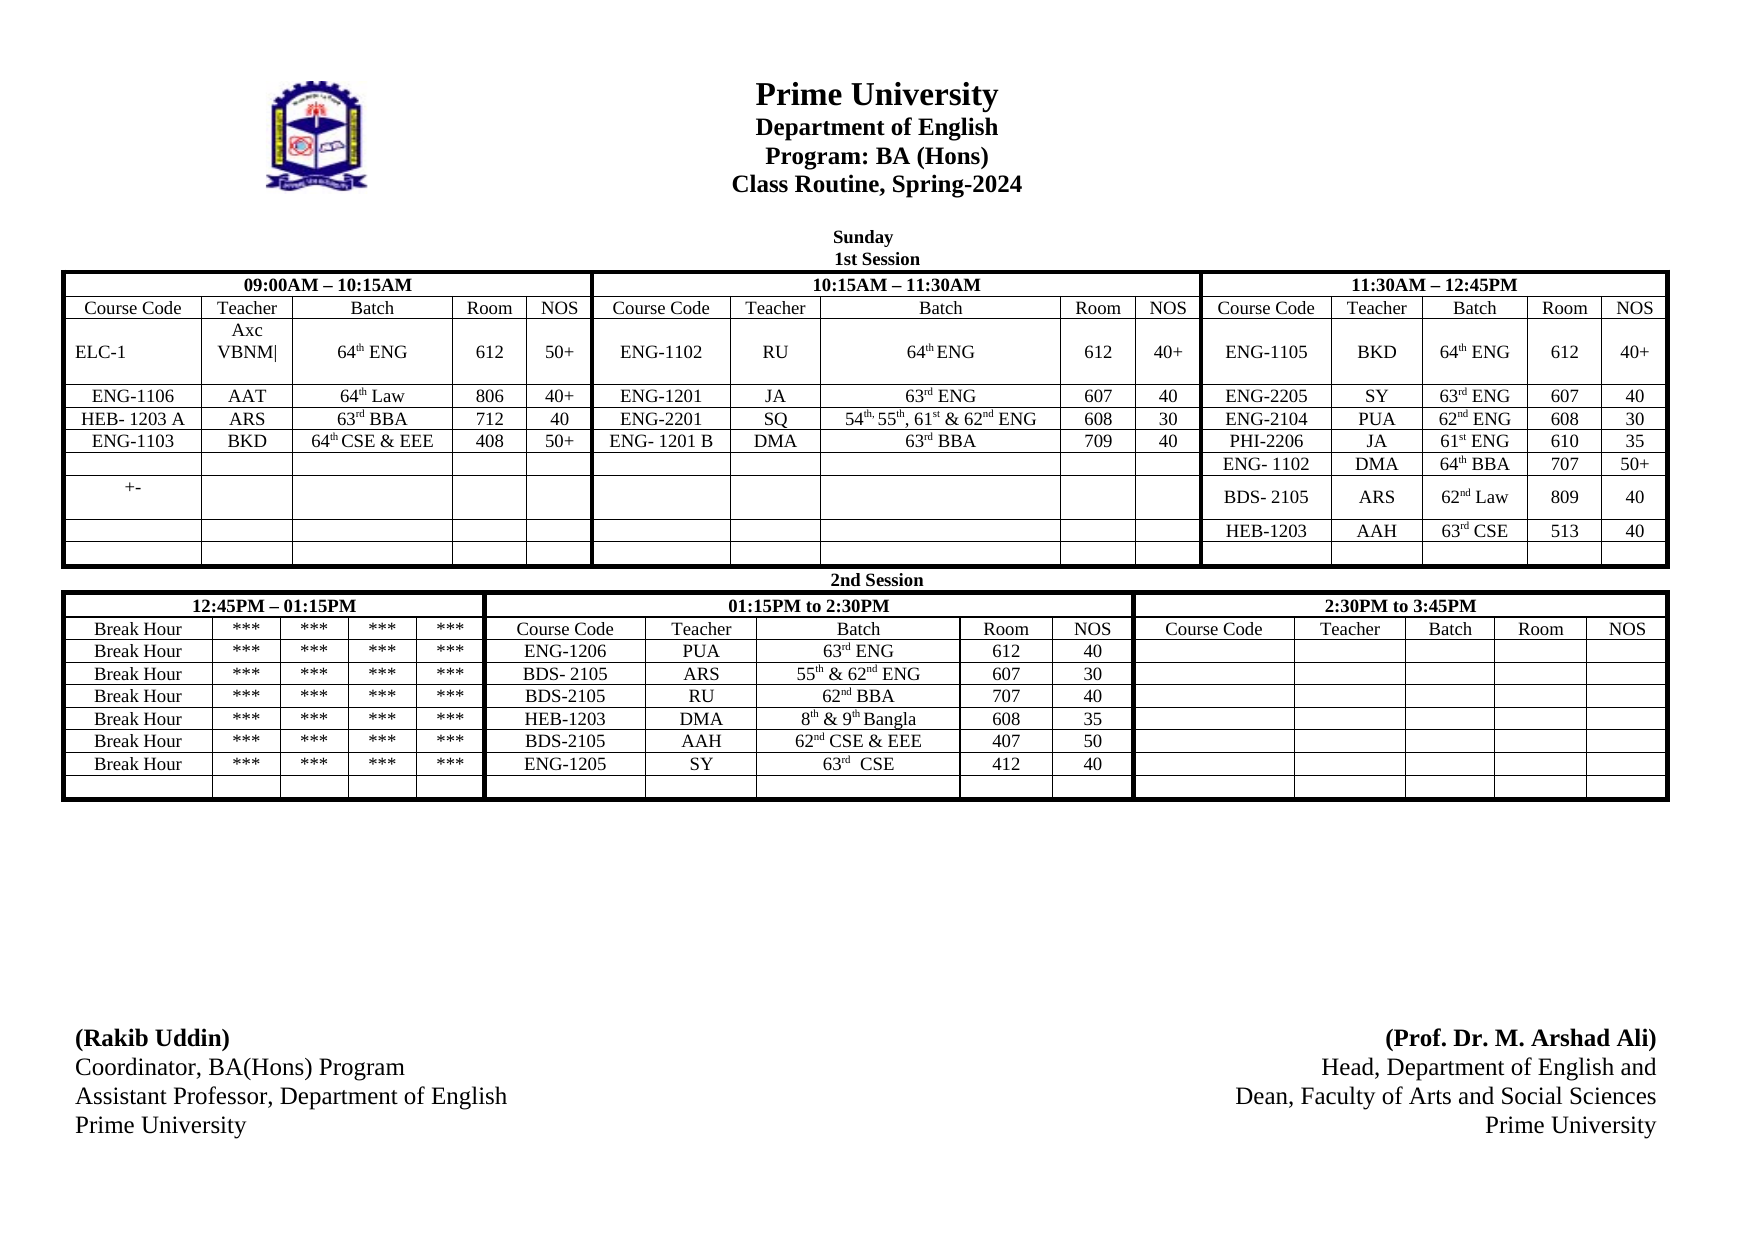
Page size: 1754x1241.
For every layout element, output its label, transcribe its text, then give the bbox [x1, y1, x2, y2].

table_cell Course Code [1203, 297, 1331, 318]
table_cell AAH [646, 730, 756, 752]
table_cell 607 [961, 663, 1052, 684]
table_cell [1587, 753, 1665, 774]
table_cell [821, 476, 1060, 519]
table_cell 64th ENG [821, 319, 1060, 384]
table_cell RU [731, 319, 820, 384]
table_cell ENG-2104 [1203, 408, 1331, 429]
table_cell *** [349, 618, 416, 639]
table_cell 30 [1602, 408, 1665, 429]
table_header 10:15AM – 11:30AM [594, 274, 1199, 296]
table_cell NOS [527, 297, 590, 318]
table_cell BDS-2105 [487, 730, 645, 752]
table_cell 64th BBA [1423, 453, 1527, 474]
table_cell [1136, 542, 1199, 564]
table_cell 50 [1053, 730, 1131, 752]
table_cell [1136, 708, 1294, 729]
table_cell ENG-1105 [1203, 319, 1331, 384]
table_cell [731, 476, 820, 519]
text Sunday [75, 226, 1679, 248]
table_cell [1295, 708, 1405, 729]
table_cell [1587, 708, 1665, 729]
table_cell 55th & 62nd ENG [757, 663, 959, 684]
table_cell ENG-2201 [594, 408, 730, 429]
table_cell [293, 520, 452, 541]
table_cell [1495, 663, 1586, 684]
table_cell 50+ [527, 430, 590, 452]
table_cell SQ [731, 408, 820, 429]
table_cell 709 [1061, 430, 1135, 452]
table_cell 63rd CSE [757, 753, 959, 774]
table_cell Break Hour [66, 618, 212, 639]
table_cell [821, 520, 1060, 541]
table_cell 63rd BBA [293, 408, 452, 429]
table_cell Batch [1423, 297, 1527, 318]
table_cell 54th, 55th, 61st & 62nd ENG [821, 408, 1060, 429]
table_cell Room [453, 297, 526, 318]
table_cell PUA [646, 640, 756, 662]
table_cell PUA [1332, 408, 1422, 429]
table_cell 513 [1528, 520, 1601, 541]
table_cell Batch [757, 618, 959, 639]
table_cell 607 [1061, 385, 1135, 407]
table_cell 50+ [1602, 453, 1665, 474]
table_cell [453, 542, 526, 564]
table_cell 50+ [527, 319, 590, 384]
table_cell [293, 453, 452, 474]
table_cell [1136, 520, 1199, 541]
table_cell [487, 776, 645, 797]
table_cell [1528, 542, 1601, 564]
table_cell *** [349, 685, 416, 707]
table_cell Room [1061, 297, 1135, 318]
table_cell 40 [527, 408, 590, 429]
table_cell Room [1495, 618, 1586, 639]
table_header 01:15PM to 2:30PM [487, 595, 1131, 616]
table_cell [202, 542, 292, 564]
table_cell 608 [1061, 408, 1135, 429]
table_cell [731, 542, 820, 564]
table_cell 64th ENG [293, 319, 452, 384]
table_cell 63rd ENG [757, 640, 959, 662]
table_cell 40+ [1136, 319, 1199, 384]
table_cell *** [417, 640, 482, 662]
table_cell [1203, 542, 1331, 564]
table_cell [417, 776, 482, 797]
table_cell *** [281, 708, 348, 729]
table_cell [1587, 640, 1665, 662]
table_cell DMA [1332, 453, 1422, 474]
table_cell ENG- 1201 B [594, 430, 730, 452]
table_cell 809 [1528, 476, 1601, 519]
table_header 12:45PM – 01:15PM [66, 595, 482, 616]
table_cell Course Code [594, 297, 730, 318]
table_cell 40 [1053, 753, 1131, 774]
table_cell *** [281, 730, 348, 752]
table_cell Break Hour [66, 708, 212, 729]
table_cell 40+ [1602, 319, 1665, 384]
table_cell *** [213, 753, 280, 774]
table_cell 8th & 9th Bangla [757, 708, 959, 729]
table_cell ENG- 1102 [1203, 453, 1331, 474]
table_cell [349, 776, 416, 797]
table_cell *** [281, 640, 348, 662]
table_cell *** [349, 640, 416, 662]
table_cell ENG-1206 [487, 640, 645, 662]
table_cell Room [961, 618, 1052, 639]
table_cell Break Hour [66, 753, 212, 774]
table_cell [1136, 685, 1294, 707]
table_cell 608 [961, 708, 1052, 729]
table_cell [1136, 663, 1294, 684]
table_cell 63rd ENG [821, 385, 1060, 407]
table_cell 612 [961, 640, 1052, 662]
table_cell 62nd ENG [1423, 408, 1527, 429]
table_cell [1495, 640, 1586, 662]
table_cell RU [646, 685, 756, 707]
table_cell 62nd Law [1423, 476, 1527, 519]
table_cell *** [281, 753, 348, 774]
table_cell [202, 520, 292, 541]
table_cell [213, 776, 280, 797]
table_cell [1061, 453, 1135, 474]
table_cell *** [281, 663, 348, 684]
text 1st Session [75, 248, 1679, 269]
table_cell *** [417, 663, 482, 684]
table_cell Course Code [1136, 618, 1294, 639]
table_cell [1406, 776, 1494, 797]
table_cell [1136, 753, 1294, 774]
table_cell [1295, 640, 1405, 662]
table_cell BDS- 2105 [487, 663, 645, 684]
table_cell 35 [1053, 708, 1131, 729]
table_cell [821, 542, 1060, 564]
table_cell [1495, 730, 1586, 752]
table_cell 40 [1136, 430, 1199, 452]
table_cell *** [281, 685, 348, 707]
table_cell Break Hour [66, 730, 212, 752]
table_cell ENG-2205 [1203, 385, 1331, 407]
table_header 09:00AM – 10:15AM [66, 274, 590, 296]
table_cell 412 [961, 753, 1052, 774]
table_cell [1423, 542, 1527, 564]
table_cell Teacher [646, 618, 756, 639]
table_header 11:30AM – 12:45PM [1203, 274, 1665, 296]
table_cell Batch [821, 297, 1060, 318]
table_cell Break Hour [66, 663, 212, 684]
table_cell HEB-1203 [487, 708, 645, 729]
table_cell Teacher [1332, 297, 1422, 318]
table_cell Room [1528, 297, 1601, 318]
table_cell [1495, 776, 1586, 797]
table_cell 62nd BBA [757, 685, 959, 707]
table_cell 607 [1528, 385, 1601, 407]
table_cell [1061, 542, 1135, 564]
table_cell 610 [1528, 430, 1601, 452]
table_cell [527, 453, 590, 474]
table_cell [1495, 708, 1586, 729]
table_cell ARS [1332, 476, 1422, 519]
table_cell NOS [1587, 618, 1665, 639]
table_cell [1136, 640, 1294, 662]
table_cell [757, 776, 959, 797]
table_cell [1136, 453, 1199, 474]
table_cell ENG-1103 [66, 430, 201, 452]
table_cell Teacher [202, 297, 292, 318]
table_cell *** [213, 708, 280, 729]
table_cell [281, 776, 348, 797]
table_cell [66, 542, 201, 564]
table_cell 40 [1136, 385, 1199, 407]
table_cell [1136, 776, 1294, 797]
table_cell 64th Law [293, 385, 452, 407]
table_cell NOS [1136, 297, 1199, 318]
table_cell [66, 520, 201, 541]
table_cell 30 [1136, 408, 1199, 429]
table_cell [594, 520, 730, 541]
table_cell ENG-1205 [487, 753, 645, 774]
table_header 2:30PM to 3:45PM [1136, 595, 1665, 616]
table_cell 40 [1602, 385, 1665, 407]
table_cell *** [213, 663, 280, 684]
table_cell [527, 520, 590, 541]
table_cell Break Hour [66, 685, 212, 707]
table_cell 61st ENG [1423, 430, 1527, 452]
table_cell 408 [453, 430, 526, 452]
table_cell [1061, 476, 1135, 519]
table_cell BDS- 2105 [1203, 476, 1331, 519]
table_cell [1587, 730, 1665, 752]
table_cell 707 [961, 685, 1052, 707]
table_cell [1406, 730, 1494, 752]
table_cell 40 [1602, 476, 1665, 519]
table_cell 806 [453, 385, 526, 407]
table_cell *** [213, 640, 280, 662]
table_cell [731, 520, 820, 541]
table_cell [1495, 753, 1586, 774]
table_cell 612 [1528, 319, 1601, 384]
table_cell 407 [961, 730, 1052, 752]
table_cell [1587, 663, 1665, 684]
table_cell [1406, 753, 1494, 774]
table_cell DMA [731, 430, 820, 452]
table_cell ARS [202, 408, 292, 429]
table_cell [1295, 663, 1405, 684]
table_cell [453, 520, 526, 541]
table_cell AAT [202, 385, 292, 407]
table_cell [1406, 708, 1494, 729]
table_cell [1602, 542, 1665, 564]
table_cell [202, 476, 292, 519]
table_cell Batch [1406, 618, 1494, 639]
table_cell [527, 542, 590, 564]
table_cell NOS [1053, 618, 1131, 639]
table_cell [1295, 776, 1405, 797]
table_cell Course Code [66, 297, 201, 318]
table_cell NOS [1602, 297, 1665, 318]
table_cell PHI-2206 [1203, 430, 1331, 452]
table_cell [594, 476, 730, 519]
table_cell [594, 542, 730, 564]
table_cell BDS-2105 [487, 685, 645, 707]
table_cell [1295, 685, 1405, 707]
picture [265, 81, 368, 194]
table_cell [1061, 520, 1135, 541]
table_cell *** [417, 618, 482, 639]
table_cell ENG-1102 [594, 319, 730, 384]
table_cell HEB-1203 [1203, 520, 1331, 541]
table_cell AAH [1332, 520, 1422, 541]
table_cell *** [213, 618, 280, 639]
table_cell [1295, 730, 1405, 752]
table_cell JA [1332, 430, 1422, 452]
table_cell [1406, 640, 1494, 662]
table_cell [1136, 730, 1294, 752]
table_cell [1406, 685, 1494, 707]
table_cell *** [417, 685, 482, 707]
table_cell *** [417, 708, 482, 729]
table_cell Axc VBNM| [202, 319, 292, 384]
table_cell +- [66, 476, 201, 519]
text 2nd Session [75, 568, 1679, 590]
table_cell 63rd CSE [1423, 520, 1527, 541]
table_cell 63rd BBA [821, 430, 1060, 452]
table_cell *** [213, 730, 280, 752]
table_cell BKD [202, 430, 292, 452]
table_cell [1053, 776, 1131, 797]
table_cell 707 [1528, 453, 1601, 474]
table_cell [293, 542, 452, 564]
table_cell Teacher [1295, 618, 1405, 639]
table_cell SY [1332, 385, 1422, 407]
table_cell [1587, 776, 1665, 797]
table_cell *** [281, 618, 348, 639]
table_cell [66, 776, 212, 797]
table_cell Batch [293, 297, 452, 318]
table_cell [293, 476, 452, 519]
table_cell [1587, 685, 1665, 707]
table_cell [202, 453, 292, 474]
table_cell [646, 776, 756, 797]
table_cell 30 [1053, 663, 1131, 684]
table_cell *** [349, 663, 416, 684]
table_cell 40 [1053, 640, 1131, 662]
table_cell 35 [1602, 430, 1665, 452]
table_cell 712 [453, 408, 526, 429]
table_cell [1136, 476, 1199, 519]
table_cell 64th CSE & EEE [293, 430, 452, 452]
table_cell 62nd CSE & EEE [757, 730, 959, 752]
table_cell ARS [646, 663, 756, 684]
table_cell [731, 453, 820, 474]
table_cell *** [417, 753, 482, 774]
table_cell [66, 453, 201, 474]
table_cell [527, 476, 590, 519]
table_cell 40 [1602, 520, 1665, 541]
table_cell Teacher [731, 297, 820, 318]
table_cell [1295, 753, 1405, 774]
table_cell *** [349, 730, 416, 752]
table_cell *** [213, 685, 280, 707]
table_cell *** [349, 753, 416, 774]
table_cell SY [646, 753, 756, 774]
table_cell [1332, 542, 1422, 564]
table_cell 64th ENG [1423, 319, 1527, 384]
table_cell BKD [1332, 319, 1422, 384]
table_cell ENG-1201 [594, 385, 730, 407]
table_cell [594, 453, 730, 474]
table_cell JA [731, 385, 820, 407]
table_cell [1495, 685, 1586, 707]
table_cell 608 [1528, 408, 1601, 429]
table_cell [453, 453, 526, 474]
table_cell 612 [1061, 319, 1135, 384]
table_cell *** [349, 708, 416, 729]
table_cell [821, 453, 1060, 474]
table_cell [453, 476, 526, 519]
table_cell ELC-1 [66, 319, 201, 384]
table_cell 40 [1053, 685, 1131, 707]
table_cell 63rd ENG [1423, 385, 1527, 407]
table_cell [961, 776, 1052, 797]
table_cell 612 [453, 319, 526, 384]
table_cell *** [417, 730, 482, 752]
table_cell DMA [646, 708, 756, 729]
table_cell 40+ [527, 385, 590, 407]
table_cell HEB- 1203 A [66, 408, 201, 429]
table_cell Course Code [487, 618, 645, 639]
table_cell ENG-1106 [66, 385, 201, 407]
table_cell [1406, 663, 1494, 684]
table_cell Break Hour [66, 640, 212, 662]
